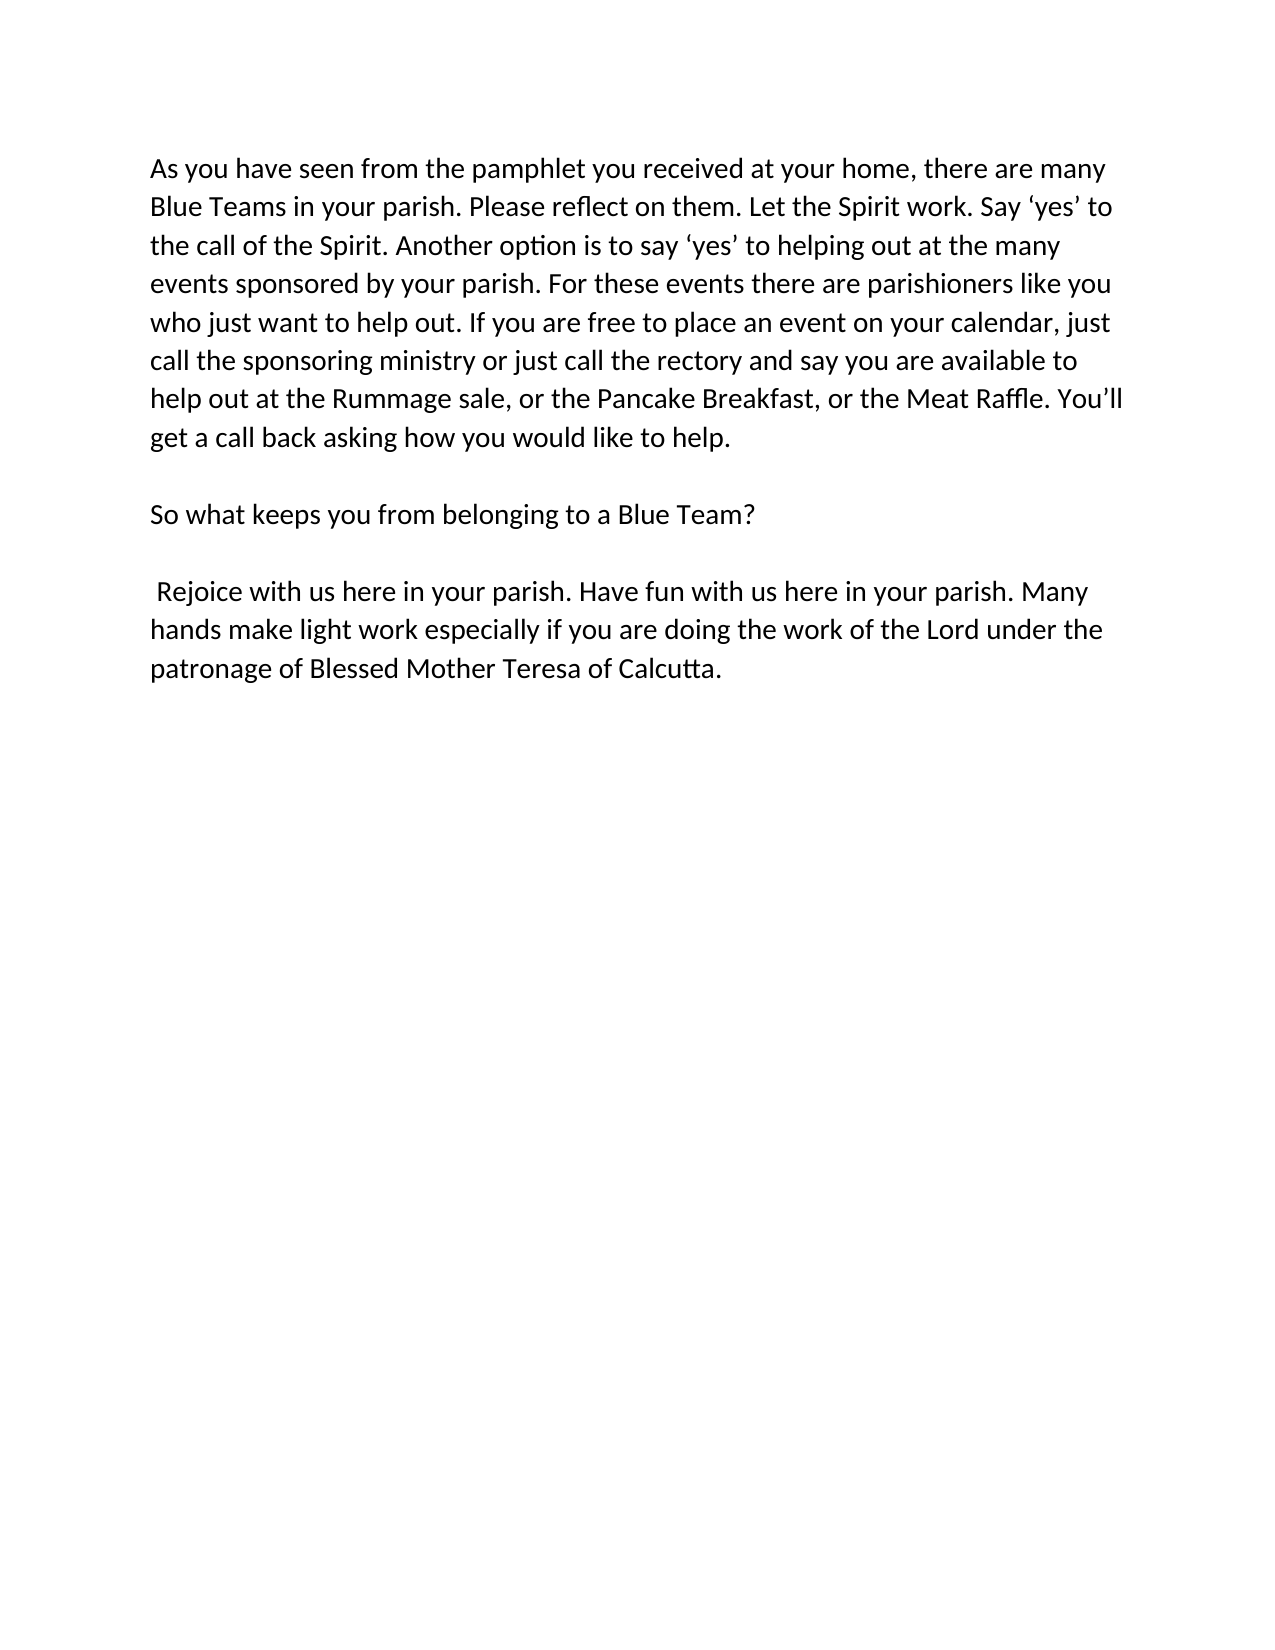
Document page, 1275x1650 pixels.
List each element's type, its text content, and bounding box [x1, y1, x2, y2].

text As you have seen from the pamphlet you received at your home, there are many Blue Teams in your parish. Please reflect on them. Let the Spirit work. Say ‘yes’ to the call of the Spirit. Another option is to say ‘yes’ to helping out at the many events sponsored by your parish. For these events there are parishioners like you who just want to help out. If you are free to place an event on your calendar, just call the sponsoring ministry or just call the rectory and say you are available to help out at the Rummage sale, or the Pancake Breakfast, or the Meat Raffle. You’ll get a call back asking how you would like to help. [150, 150, 1125, 455]
text So what keeps you from belonging to a Blue Team? [150, 496, 1125, 532]
text Rejoice with us here in your parish. Have fun with us here in your parish. Many hands make light work especially if you are doing the work of the Lord under the patronage of Blessed Mother Teresa of Calcutta. [150, 573, 1125, 685]
